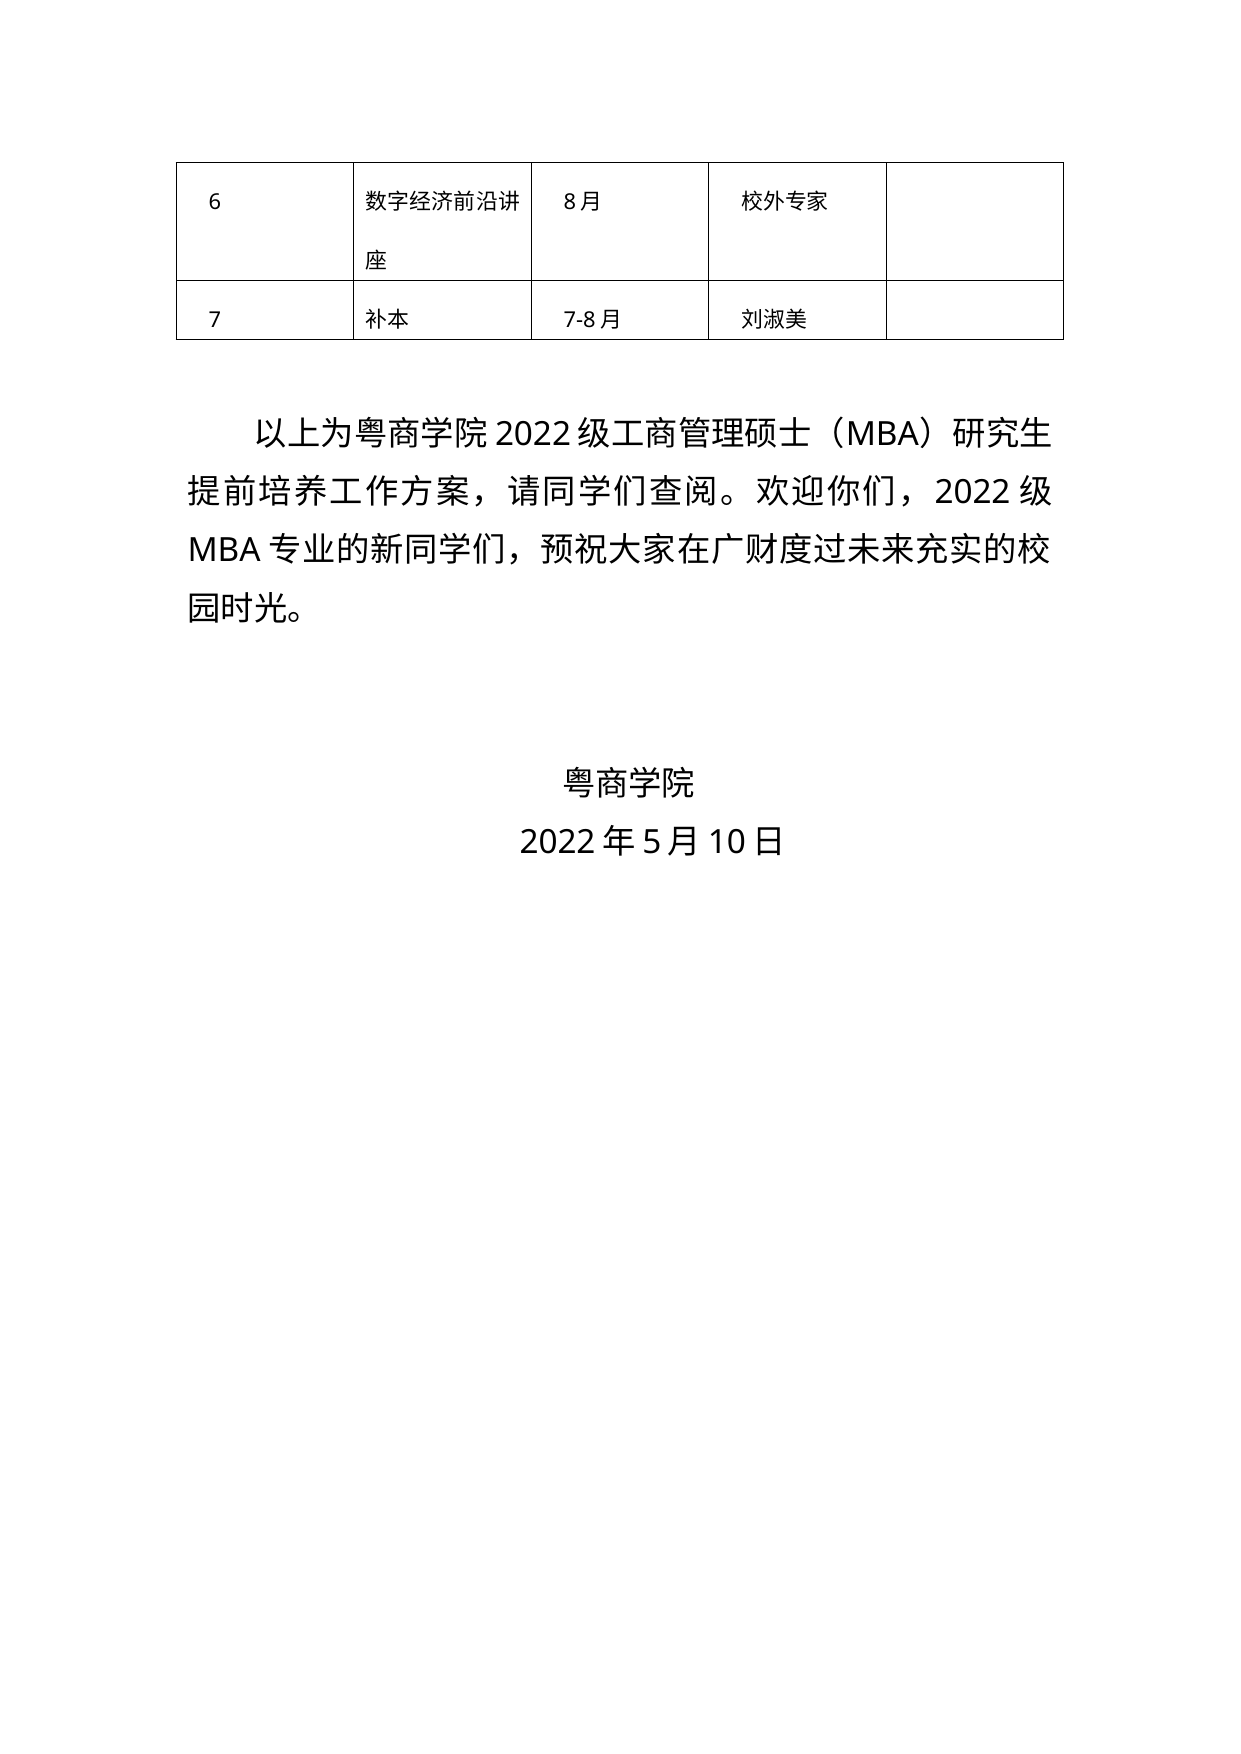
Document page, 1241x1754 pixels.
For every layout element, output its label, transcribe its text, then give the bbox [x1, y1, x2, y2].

table_cell 补本 [354, 281, 531, 339]
table_cell [887, 163, 1063, 280]
text 以上为粤商学院2022级工商管理硕士（MBA）研究生提前培养工作方案，请同学们查阅。欢迎你们，2022级MBA专业的新同学们，预祝大家在广财度过未来充实的校园时光。 [187, 398, 1053, 632]
table_cell 6 [177, 163, 353, 280]
table_cell 7 [177, 281, 353, 339]
text 2022年5月10日 [187, 807, 1053, 865]
table_cell 刘淑美 [709, 281, 886, 339]
table_cell 数字经济前沿讲座 [354, 163, 531, 280]
table_cell [887, 281, 1063, 339]
table_cell 7-8月 [532, 281, 708, 339]
text 粤商学院 [187, 748, 1053, 807]
table_cell 8月 [532, 163, 708, 280]
table_cell 校外专家 [709, 163, 886, 280]
